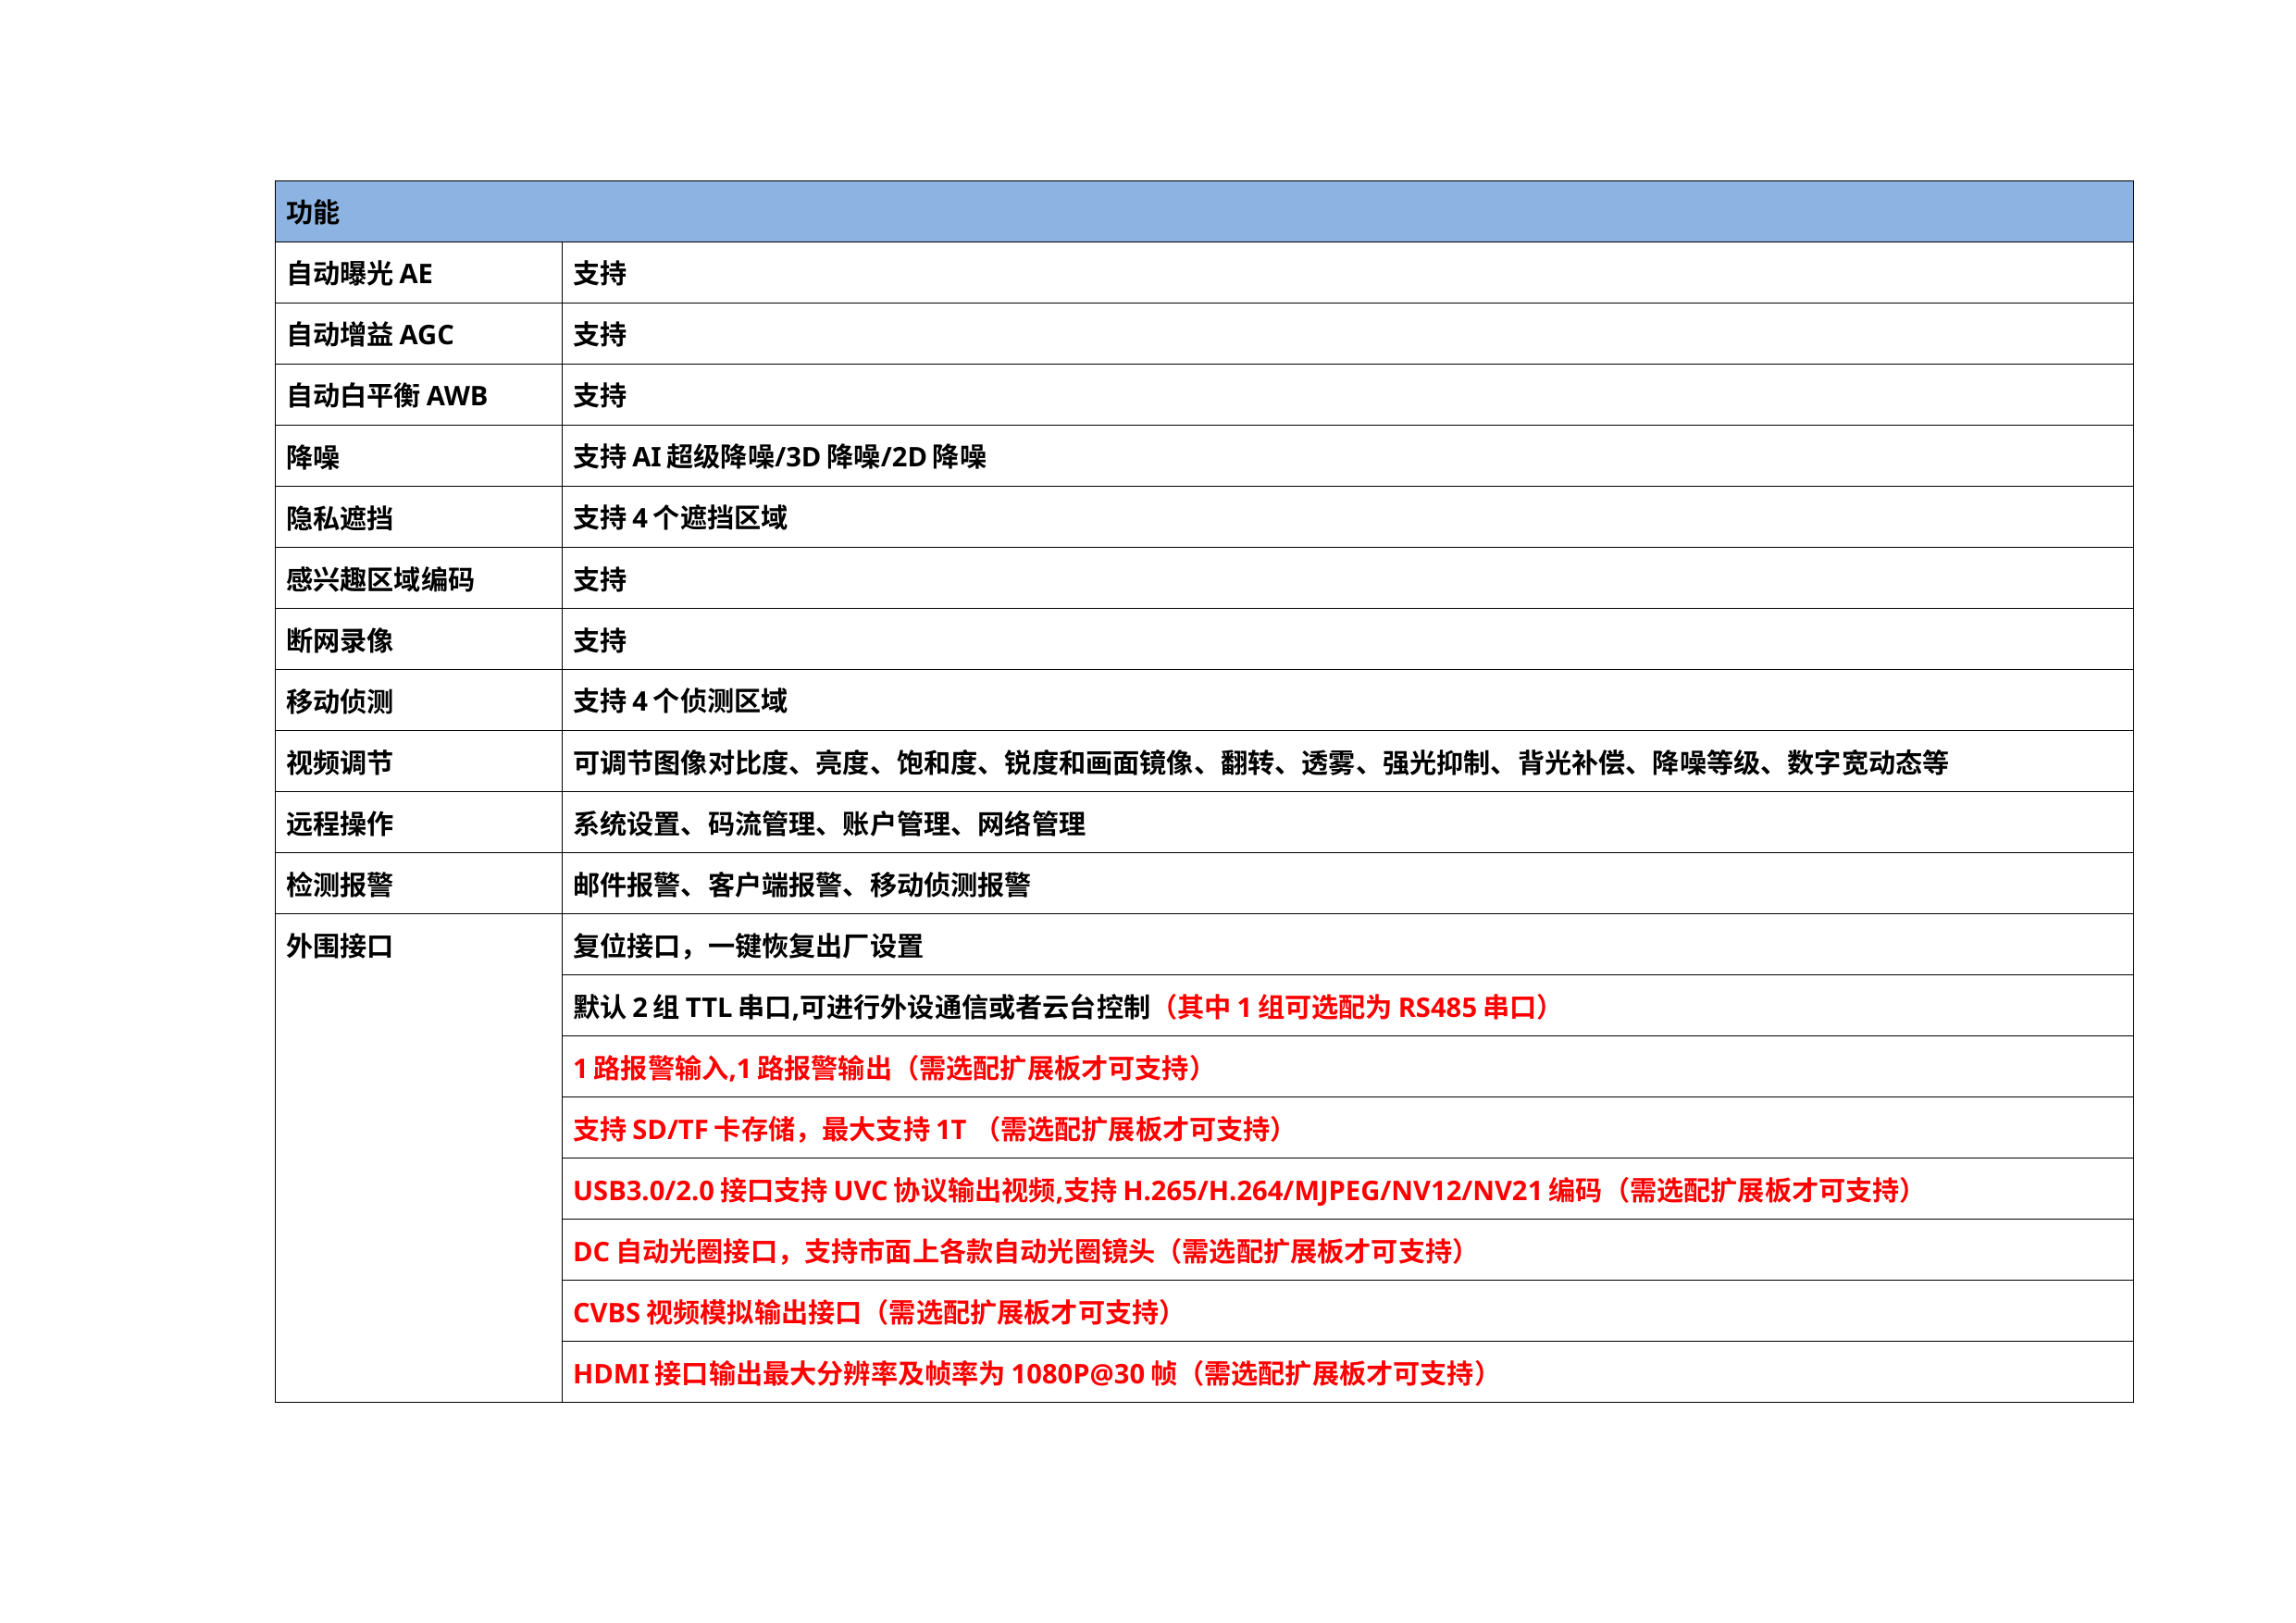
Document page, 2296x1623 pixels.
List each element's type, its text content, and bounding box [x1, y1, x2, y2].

table_cell 支持SD/TF卡存储，最大支持1T （需选配扩展板才可支持） [563, 1097, 2133, 1158]
table_cell 支持4个遮挡区域 [563, 487, 2133, 547]
table_cell 断网录像 [276, 609, 562, 669]
table_cell 可调节图像对比度、亮度、饱和度、锐度和画面镜像、翻转、透雾、强光抑制、背光补偿、降噪等级、数字宽动态等 [563, 731, 2133, 791]
table_cell 1路报警输入,1路报警输出（需选配扩展板才可支持） [563, 1036, 2133, 1096]
table_cell 复位接口，一键恢复出厂设置 [563, 914, 2133, 974]
table_cell 支持AI超级降噪/3D降噪/2D降噪 [563, 426, 2133, 486]
table_cell 自动白平衡AWB [276, 365, 562, 425]
table_cell 支持 [563, 609, 2133, 669]
table_cell 外围接口 [276, 914, 562, 1402]
table_cell 自动曝光AE [276, 242, 562, 303]
table_cell DC自动光圈接口，支持市面上各款自动光圈镜头（需选配扩展板才可支持） [563, 1220, 2133, 1280]
table_cell 默认2组TTL串口,可进行外设通信或者云台控制（其中1组可选配为RS485串口） [563, 975, 2133, 1035]
table_cell 功能 [276, 181, 2133, 242]
table_cell HDMI接口输出最大分辨率及帧率为1080P@30帧（需选配扩展板才可支持） [563, 1342, 2133, 1402]
table_cell 远程操作 [276, 792, 562, 852]
table_cell 降噪 [276, 426, 562, 486]
table_cell 支持 [563, 242, 2133, 303]
table_cell 支持4个侦测区域 [563, 670, 2133, 730]
table_cell 自动增益AGC [276, 304, 562, 364]
table_cell 邮件报警、客户端报警、移动侦测报警 [563, 853, 2133, 913]
table_cell 支持 [563, 304, 2133, 364]
table_cell 检测报警 [276, 853, 562, 913]
table_cell CVBS视频模拟输出接口（需选配扩展板才可支持） [563, 1281, 2133, 1341]
table_cell 移动侦测 [276, 670, 562, 730]
table_cell 支持 [563, 548, 2133, 608]
table_cell 隐私遮挡 [276, 487, 562, 547]
table_cell 视频调节 [276, 731, 562, 791]
table_cell 系统设置、码流管理、账户管理、网络管理 [563, 792, 2133, 852]
table_cell 感兴趣区域编码 [276, 548, 562, 608]
table_cell 支持 [563, 365, 2133, 425]
table_cell USB3.0/2.0接口支持UVC协议输出视频,支持H.265/H.264/MJPEG/NV12/NV21编码（需选配扩展板才可支持） [563, 1158, 2133, 1219]
